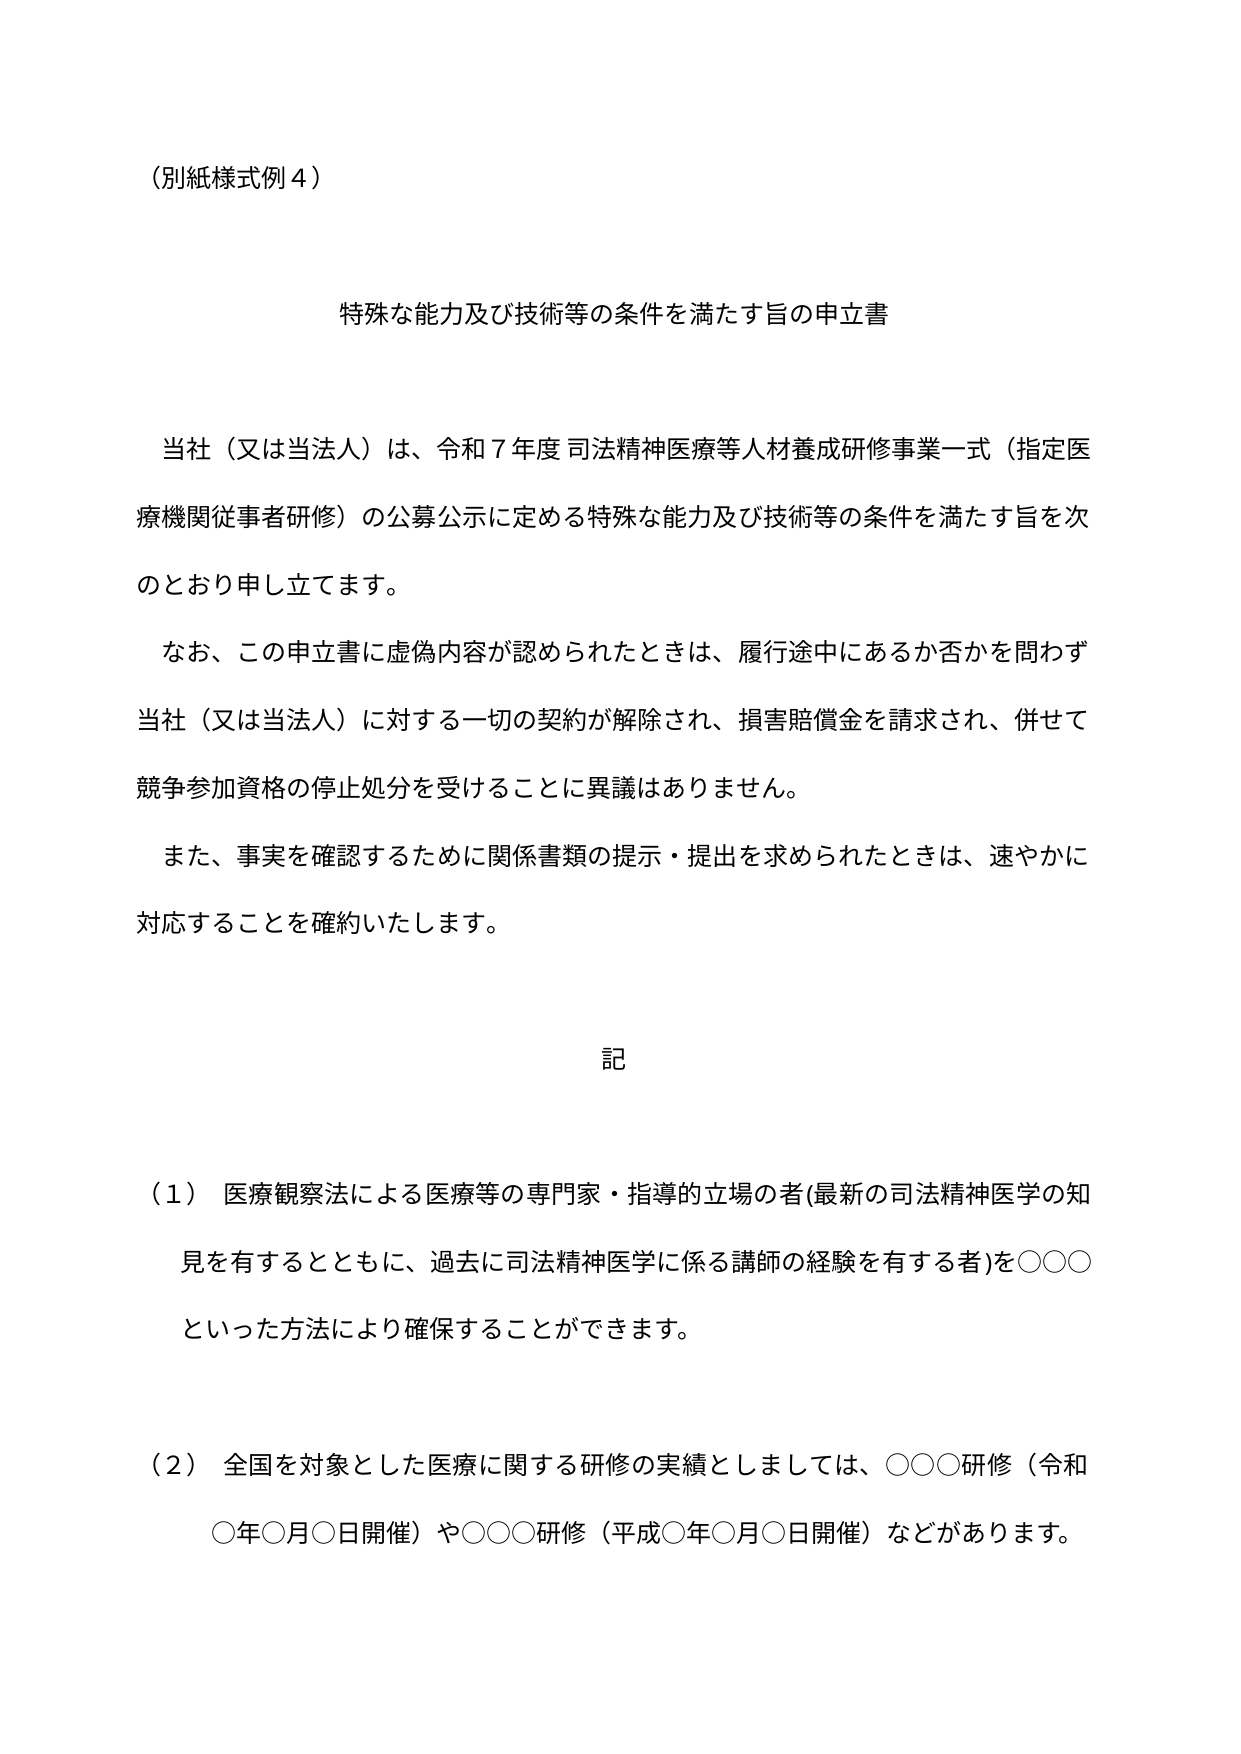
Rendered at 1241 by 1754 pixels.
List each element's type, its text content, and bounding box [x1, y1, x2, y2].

text 当社（又は当法人）は、令和７年度 司法精神医療等人材養成研修事業一式（指定医療機関従事者研修）の公募公示に定める特殊な能力及び技術等の条件を満たす旨を次のとおり申し立てます。 [136, 414, 1092, 617]
list 全国を対象とした医療に関する研修の実績としましては、○○○研修（令和○年○月○日開催）や○○○研修（平成○年○月○日開催）などがあります。 [136, 1429, 1092, 1565]
text なお、この申立書に虚偽内容が認められたときは、履行途中にあるか否かを問わず当社（又は当法人）に対する一切の契約が解除され、損害賠償金を請求され、併せて競争参加資格の停止処分を受けることに異議はありません。 [136, 617, 1092, 820]
subtitle 記 [136, 1023, 1092, 1091]
text また、事実を確認するために関係書類の提示・提出を求められたときは、速やかに対応することを確約いたします。 [136, 820, 1092, 956]
text 特殊な能力及び技術等の条件を満たす旨の申立書 [136, 278, 1092, 346]
text （別紙様式例４） [136, 143, 1092, 211]
list 医療観察法による医療等の専門家・指導的立場の者(最新の司法精神医学の知見を有するとともに、過去に司法精神医学に係る講師の経験を有する者)を○○○といった方法により確保することができます。 [136, 1159, 1092, 1362]
